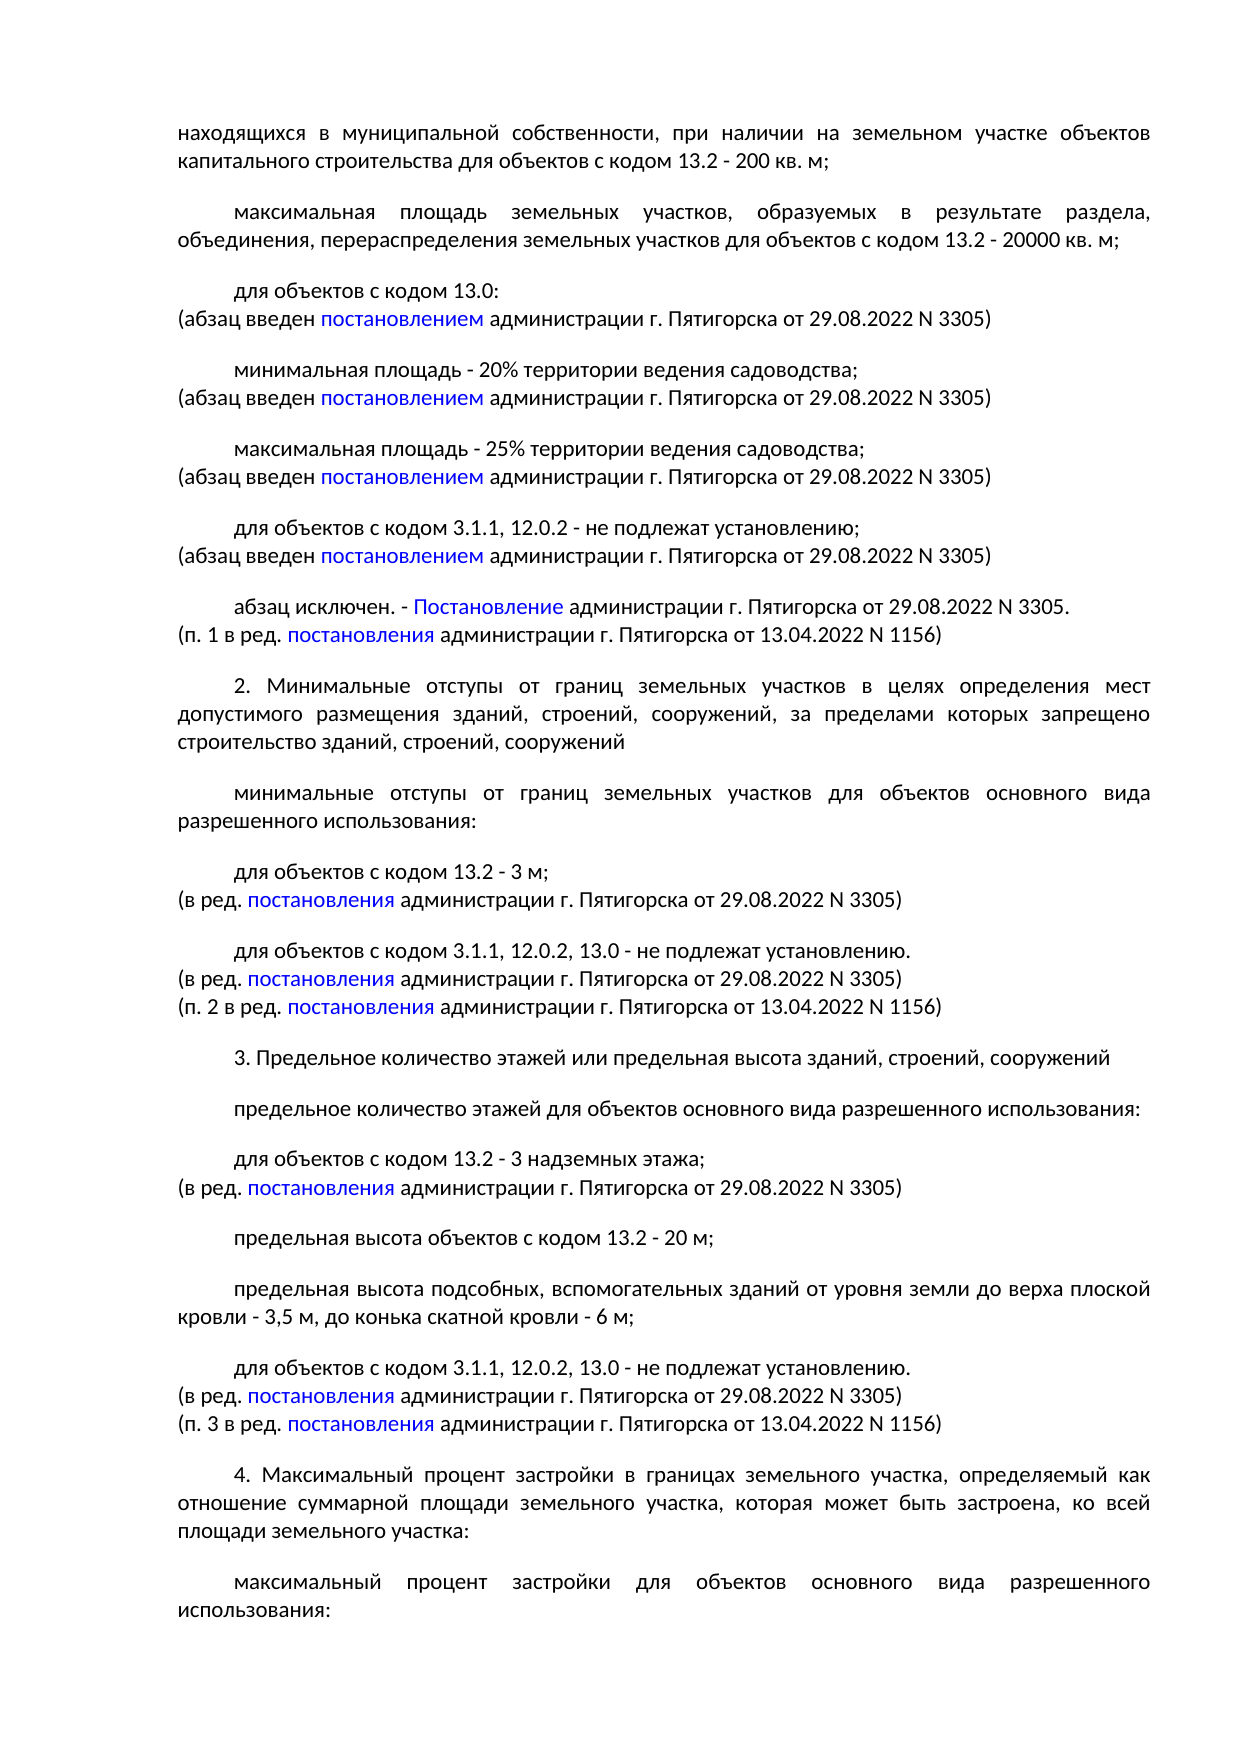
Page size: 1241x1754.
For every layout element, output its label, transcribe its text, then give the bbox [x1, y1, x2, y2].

text (п. 2 в ред. постановления администрации г. Пятигорска от 13.04.2022 N 1156) [177, 992, 1152, 1020]
text (в ред. постановления администрации г. Пятигорска от 29.08.2022 N 3305) [177, 1381, 1152, 1409]
text абзац исключен. - Постановление администрации г. Пятигорска от 29.08.2022 N 3305. [177, 592, 1152, 620]
text максимальная площадь земельных участков, образуемых в результате раздела, объединения, перераспределения земельных участков для объектов с кодом 13.2 - 20000 кв. м; [177, 197, 1152, 253]
text 3. Предельное количество этажей или предельная высота зданий, строений, сооружений [177, 1043, 1152, 1071]
text для объектов с кодом 3.1.1, 12.0.2, 13.0 - не подлежат установлению. [177, 1353, 1152, 1381]
text для объектов с кодом 13.0: [177, 276, 1152, 304]
text для объектов с кодом 13.2 - 3 м; [177, 857, 1152, 885]
text минимальная площадь - 20% территории ведения садоводства; [177, 355, 1152, 383]
text (абзац введен постановлением администрации г. Пятигорска от 29.08.2022 N 3305) [177, 383, 1152, 411]
text 2. Минимальные отступы от границ земельных участков в целях определения мест допустимого размещения зданий, строений, сооружений, за пределами которых запрещено строительство зданий, строений, сооружений [177, 671, 1152, 755]
text 4. Максимальный процент застройки в границах земельного участка, определяемый как отношение суммарной площади земельного участка, которая может быть застроена, ко всей площади земельного участка: [177, 1460, 1152, 1544]
text для объектов с кодом 3.1.1, 12.0.2, 13.0 - не подлежат установлению. [177, 936, 1152, 964]
text предельное количество этажей для объектов основного вида разрешенного использования: [177, 1094, 1152, 1122]
text максимальный процент застройки для объектов основного вида разрешенного использования: [177, 1567, 1152, 1623]
text предельная высота подсобных, вспомогательных зданий от уровня земли до верха плоской кровли - 3,5 м, до конька скатной кровли - 6 м; [177, 1274, 1152, 1331]
text (п. 3 в ред. постановления администрации г. Пятигорска от 13.04.2022 N 1156) [177, 1409, 1152, 1437]
text (абзац введен постановлением администрации г. Пятигорска от 29.08.2022 N 3305) [177, 304, 1152, 332]
text для объектов с кодом 3.1.1, 12.0.2 - не подлежат установлению; [177, 513, 1152, 541]
text для объектов с кодом 13.2 - 3 надземных этажа; [177, 1144, 1152, 1173]
text (в ред. постановления администрации г. Пятигорска от 29.08.2022 N 3305) [177, 1173, 1152, 1201]
text минимальные отступы от границ земельных участков для объектов основного вида разрешенного использования: [177, 778, 1152, 834]
text (абзац введен постановлением администрации г. Пятигорска от 29.08.2022 N 3305) [177, 541, 1152, 569]
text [177, 118, 1152, 174]
text (в ред. постановления администрации г. Пятигорска от 29.08.2022 N 3305) [177, 964, 1152, 992]
text предельная высота объектов с кодом 13.2 - 20 м; [177, 1223, 1152, 1252]
text (п. 1 в ред. постановления администрации г. Пятигорска от 13.04.2022 N 1156) [177, 620, 1152, 648]
text (в ред. постановления администрации г. Пятигорска от 29.08.2022 N 3305) [177, 885, 1152, 913]
text максимальная площадь - 25% территории ведения садоводства; [177, 434, 1152, 462]
text (абзац введен постановлением администрации г. Пятигорска от 29.08.2022 N 3305) [177, 462, 1152, 490]
